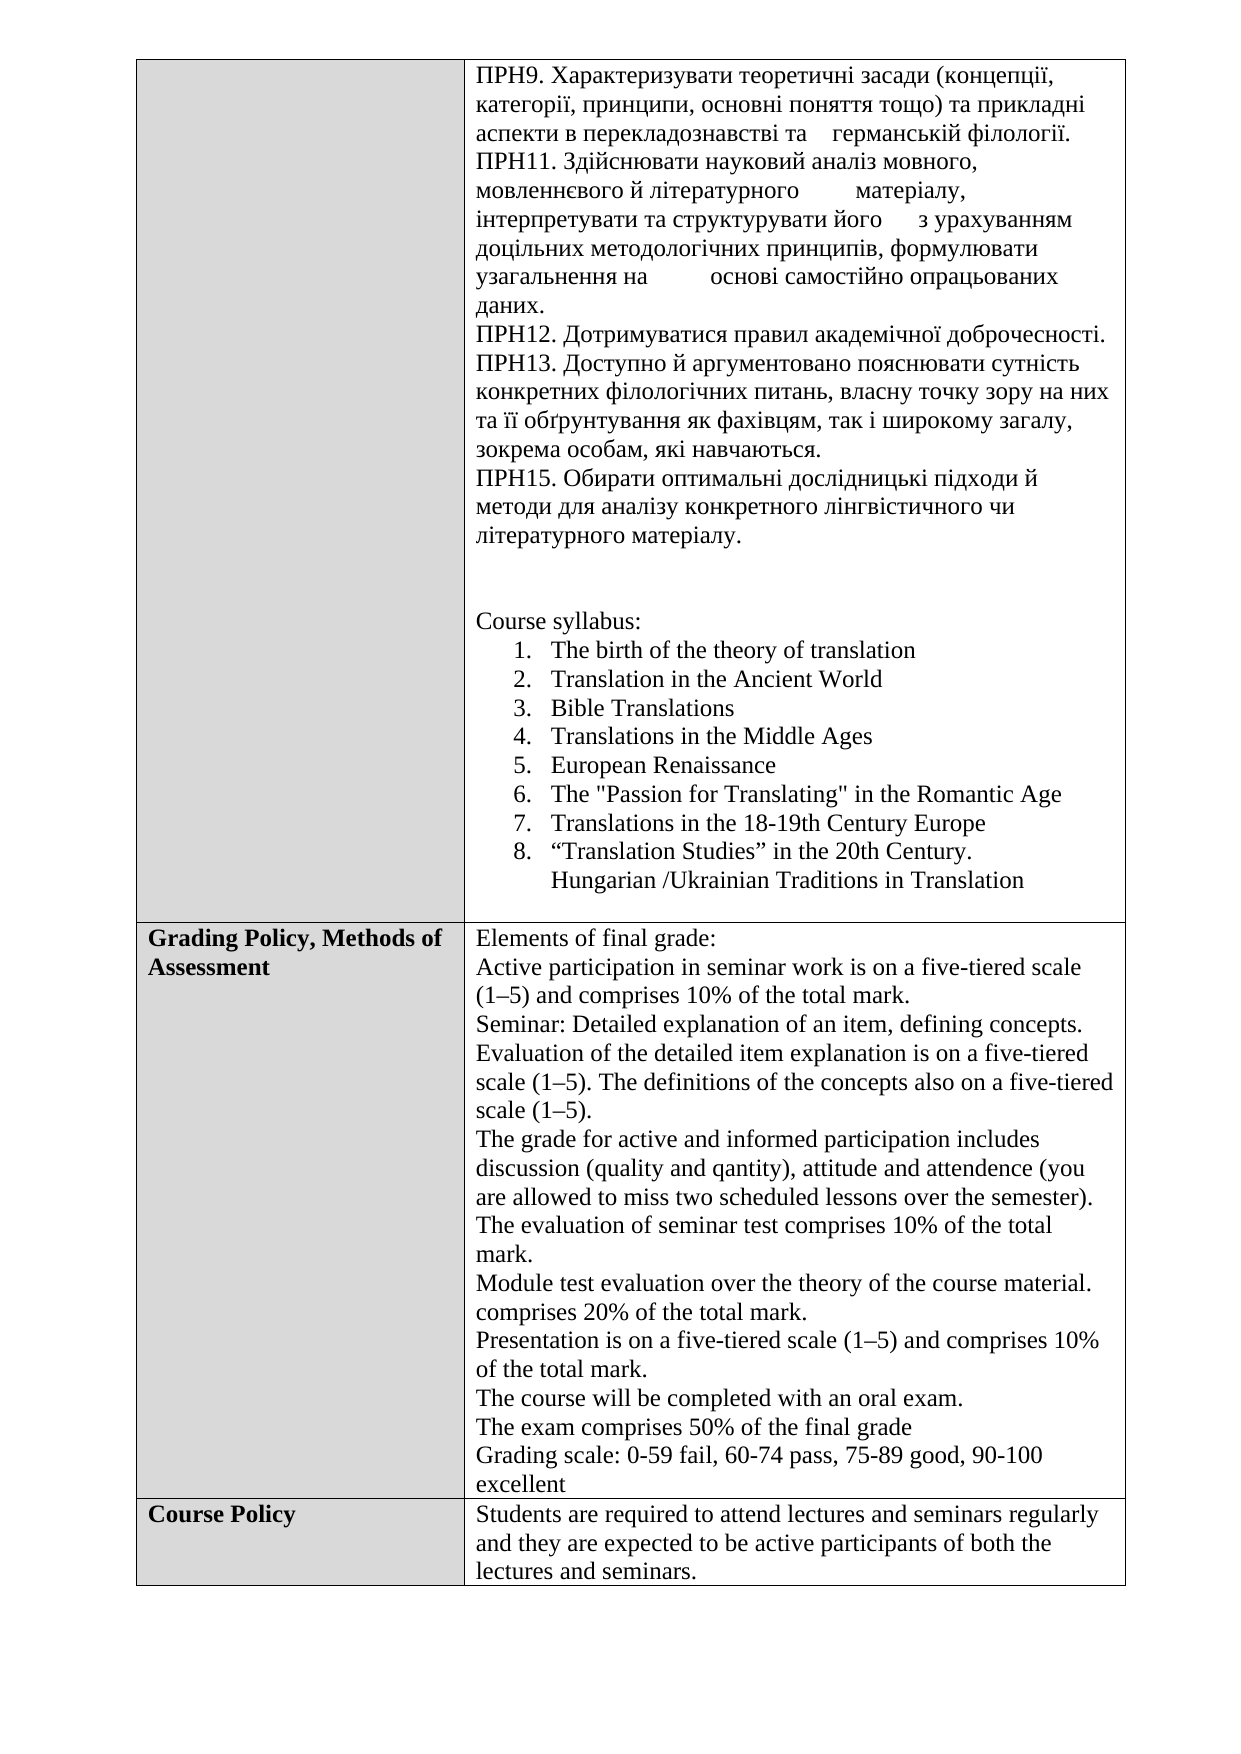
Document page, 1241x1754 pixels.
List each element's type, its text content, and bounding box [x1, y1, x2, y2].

table_cell Elements of final grade: Active participation in seminar work is on a five-tiered scale (1–5) and comprises 10% of the total mark. Seminar: Detailed explanation of an item, defining concepts. Evaluation of the detailed item explanation is on a five-tiered scale (1–5). The definitions of the concepts also on a five-tiered scale (1–5). The grade for active and informed participation includes discussion (quality and qantity), attitude and attendence (you are allowed to miss two scheduled lessons over the semester). The evaluation of seminar test comprises 10% of the total mark. Module test evaluation over the theory of the course material. comprises 20% of the total mark. Presentation is on a five-tiered scale (1–5) and comprises 10% of the total mark. The course will be completed with an oral exam. The exam comprises 50% of the final grade Grading scale: 0-59 fail, 60-74 pass, 75-89 good, 90-100 excellent [465, 923, 1125, 1498]
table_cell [465, 1499, 1125, 1585]
table_cell Course Policy [137, 1499, 464, 1585]
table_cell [465, 60, 1125, 922]
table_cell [137, 60, 464, 922]
table_cell Grading Policy, Methods of Assessment [137, 923, 464, 1498]
